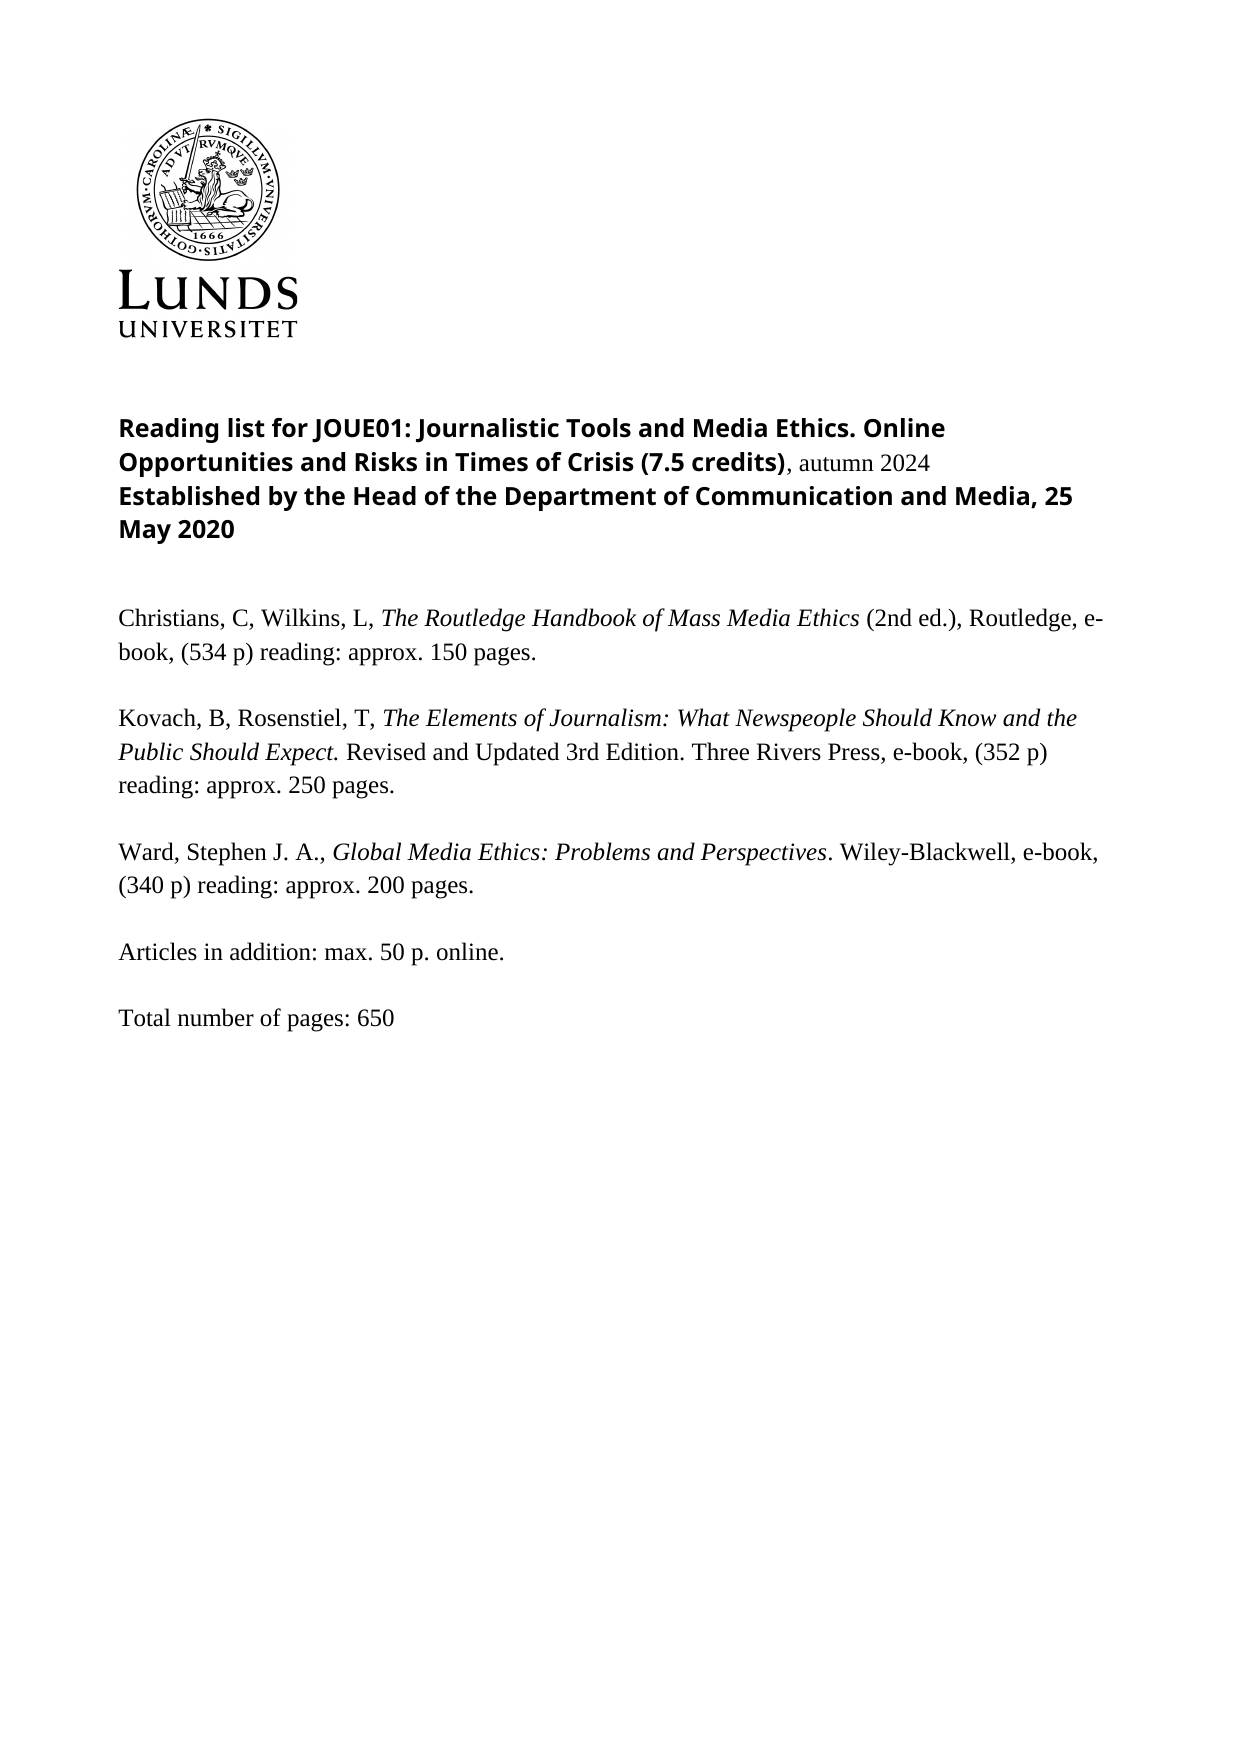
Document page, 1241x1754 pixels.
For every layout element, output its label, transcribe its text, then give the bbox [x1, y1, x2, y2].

text Kovach, B, Rosenstiel, T, The Elements of Journalism: What Newspeople Should Know and the Public Should Expect. Revised and Updated 3rd Edition. Three Rivers Press, e-book, (352 p) reading: approx. 250 pages. [118, 700, 1122, 800]
text Ward, Stephen J. A., Global Media Ethics: Problems and Perspectives. Wiley-Blackwell, e-book, (340 p) reading: approx. 200 pages. [118, 833, 1122, 900]
text Total number of pages: 650 [118, 1000, 1122, 1033]
text Articles in addition: max. 50 p. online. [118, 933, 1122, 967]
text Established by the Head of the Department of Communication and Media, 25 May 2020 [118, 478, 1122, 545]
text Christians, C, Wilkins, L, The Routledge Handbook of Mass Media Ethics (2nd ed.), Routledge, e-book, (534 p) reading: approx. 150 pages. [118, 600, 1122, 667]
text Reading list for JOUE01: Journalistic Tools and Media Ethics. Online Opportunities and Risks in Times of Crisis (7.5 credits), autumn 2024 [118, 410, 1122, 478]
picture [118, 118, 298, 342]
